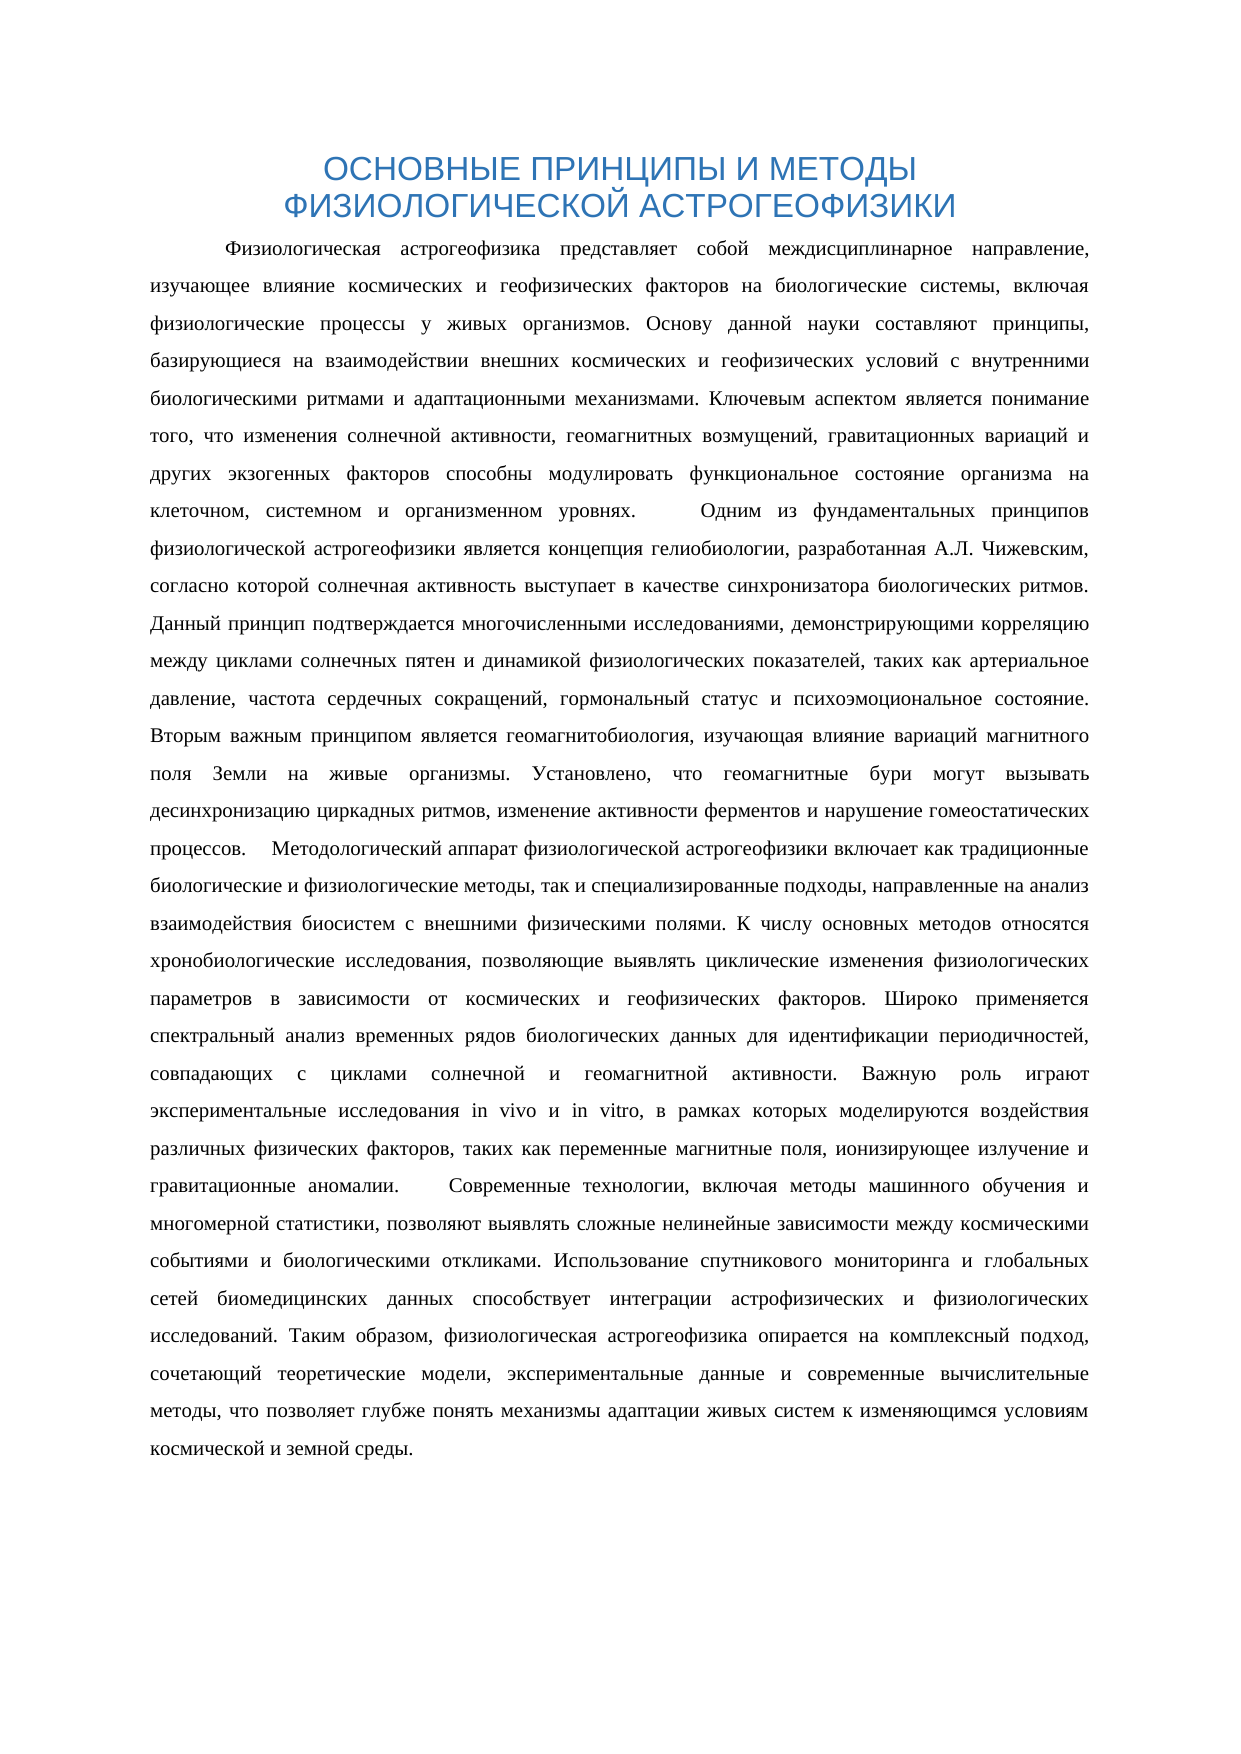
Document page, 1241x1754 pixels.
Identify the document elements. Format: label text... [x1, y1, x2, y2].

subtitle ОСНОВНЫЕ ПРИНЦИПЫ И МЕТОДЫ ФИЗИОЛОГИЧЕСКОЙ АСТРОГЕОФИЗИКИ [150, 150, 1090, 225]
text Физиологическая астрогеофизика представляет собой междисциплинарное направление, изучающее влияние космических и геофизических факторов на биологические системы, включая физиологические процессы у живых организмов. Основу данной науки составляют принципы, базирующиеся на взаимодействии внешних космических и геофизических условий с внутренними биологическими ритмами и адаптационными механизмами. Ключевым аспектом является понимание того, что изменения солнечной активности, геомагнитных возмущений, гравитационных вариаций и других экзогенных факторов способны модулировать функциональное состояние организма на клеточном, системном и организменном уровнях. Одним из фундаментальных принципов физиологической астрогеофизики является концепция гелиобиологии, разработанная А.Л. Чижевским, согласно которой солнечная активность выступает в качестве синхронизатора биологических ритмов. Данный принцип подтверждается многочисленными исследованиями, демонстрирующими корреляцию между циклами солнечных пятен и динамикой физиологических показателей, таких как артериальное давление, частота сердечных сокращений, гормональный статус и психоэмоциональное состояние. Вторым важным принципом является геомагнитобиология, изучающая влияние вариаций магнитного поля Земли на живые организмы. Установлено, что геомагнитные бури могут вызывать десинхронизацию циркадных ритмов, изменение активности ферментов и нарушение гомеостатических процессов. Методологический аппарат физиологической астрогеофизики включает как традиционные биологические и физиологические методы, так и специализированные подходы, направленные на анализ взаимодействия биосистем с внешними физическими полями. К числу основных методов относятся хронобиологические исследования, позволяющие выявлять циклические изменения физиологических параметров в зависимости от космических и геофизических факторов. Широко применяется спектральный анализ временных рядов биологических данных для идентификации периодичностей, совпадающих с циклами солнечной и геомагнитной активности. Важную роль играют экспериментальные исследования in vivo и in vitro, в рамках которых моделируются воздействия различных физических факторов, таких как переменные магнитные поля, ионизирующее излучение и гравитационные аномалии. Современные технологии, включая методы машинного обучения и многомерной статистики, позволяют выявлять сложные нелинейные зависимости между космическими событиями и биологическими откликами. Использование спутникового мониторинга и глобальных сетей биомедицинских данных способствует интеграции астрофизических и физиологических исследований. Таким образом, физиологическая астрогеофизика опирается на комплексный подход, сочетающий теоретические модели, экспериментальные данные и современные вычислительные методы, что позволяет глубже понять механизмы адаптации живых систем к изменяющимся условиям космической и земной среды. [150, 225, 1090, 1462]
